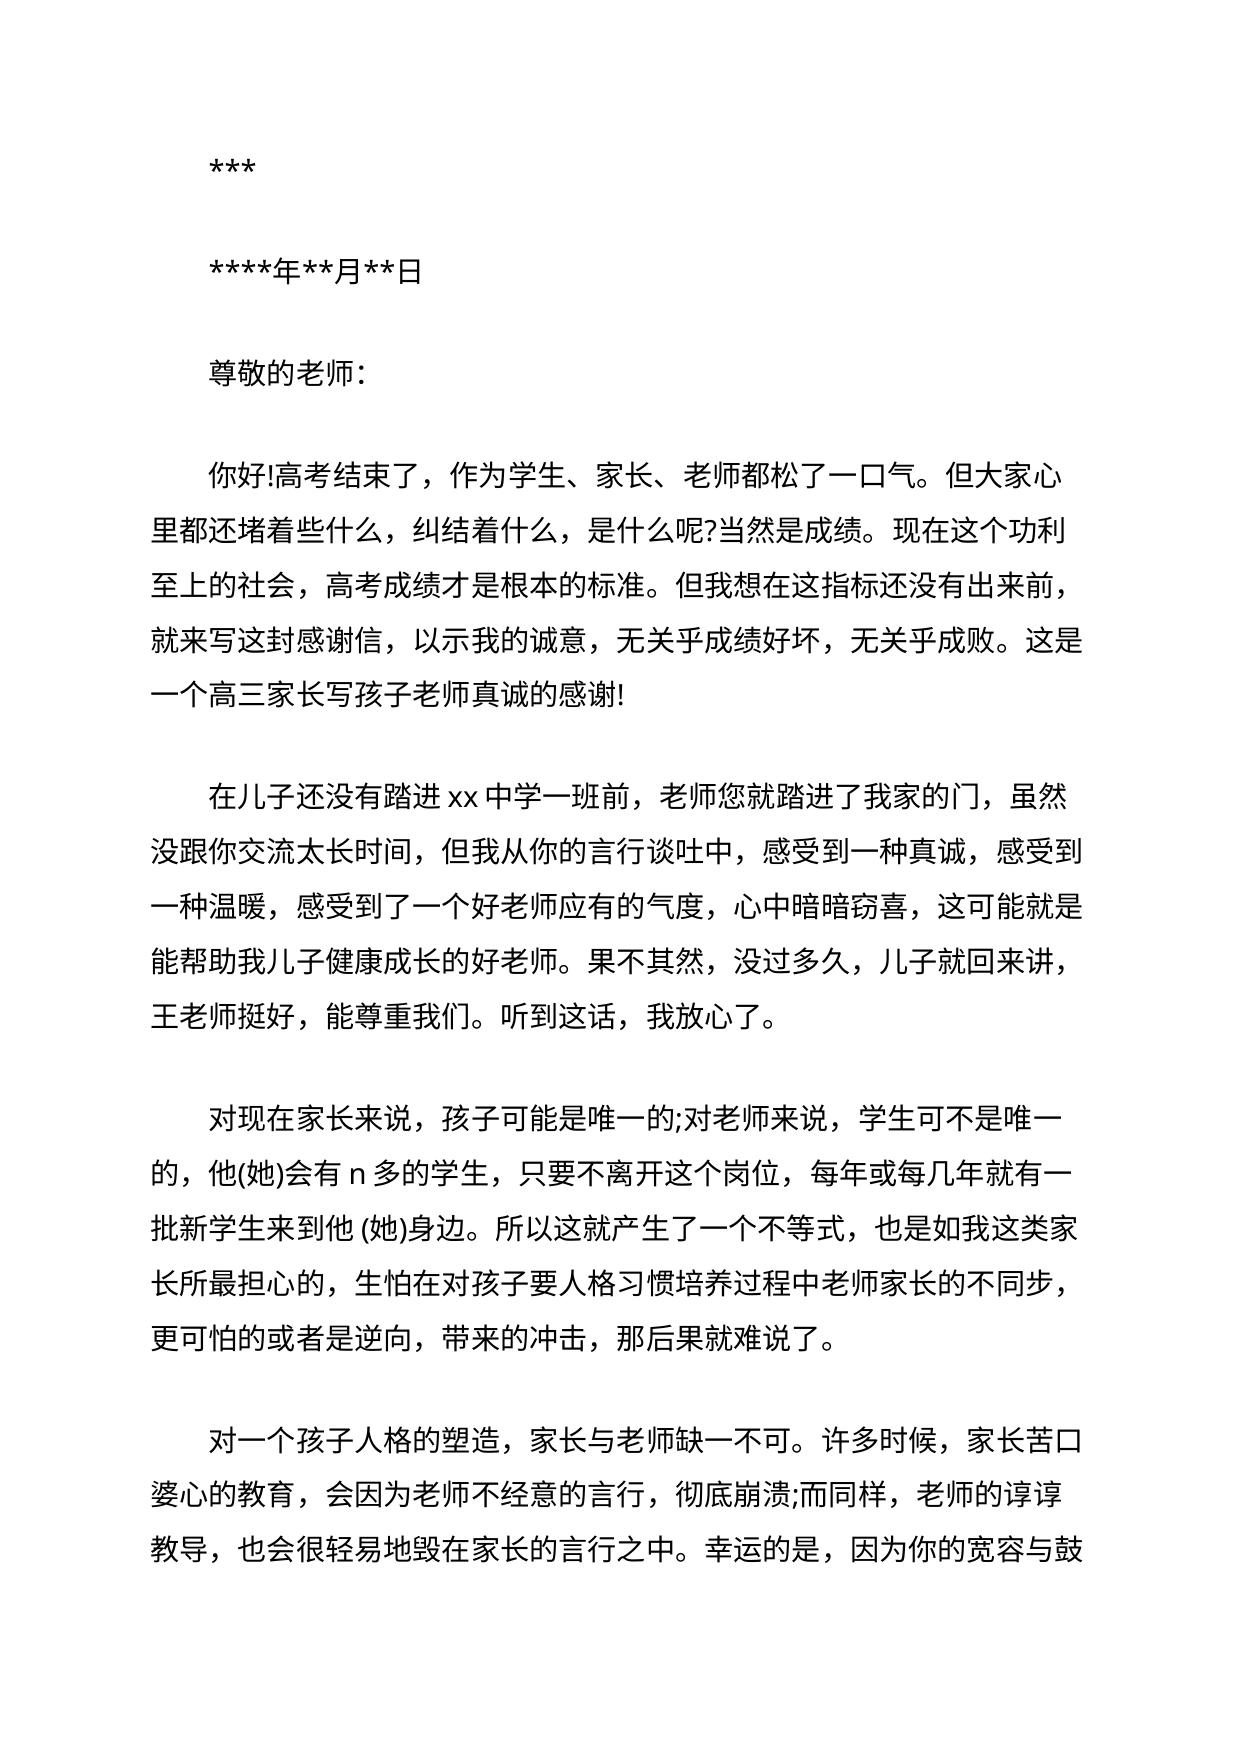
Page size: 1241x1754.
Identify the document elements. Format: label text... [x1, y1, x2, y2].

text 你好!高考结束了，作为学生、家长、老师都松了一口气。但大家心里都还堵着些什么，纠结着什么，是什么呢?当然是成绩。现在这个功利至上的社会，高考成绩才是根本的标准。但我想在这指标还没有出来前，就来写这封感谢信，以示我的诚意，无关乎成绩好坏，无关乎成败。这是一个高三家长写孩子老师真诚的感谢! [150, 452, 1090, 714]
text 对现在家长来说，孩子可能是唯一的;对老师来说，学生可不是唯一的，他(她)会有n多的学生，只要不离开这个岗位，每年或每几年就有一批新学生来到他 (她)身边。所以这就产生了一个不等式，也是如我这类家长所最担心的，生怕在对孩子要人格习惯培养过程中老师家长的不同步，更可怕的或者是逆向，带来的冲击，那后果就难说了。 [150, 1095, 1090, 1358]
text 尊敬的老师： [150, 350, 1090, 393]
text 在儿子还没有踏进xx中学一班前，老师您就踏进了我家的门，虽然没跟你交流太长时间，但我从你的言行谈吐中，感受到一种真诚，感受到一种温暖，感受到了一个好老师应有的气度，心中暗暗窃喜，这可能就是能帮助我儿子健康成长的好老师。果不其然，没过多久，儿子就回来讲，王老师挺好，能尊重我们。听到这话，我放心了。 [150, 774, 1090, 1036]
text *** [150, 150, 1090, 190]
text ****年**月**日 [150, 248, 1090, 291]
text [150, 1417, 1090, 1569]
